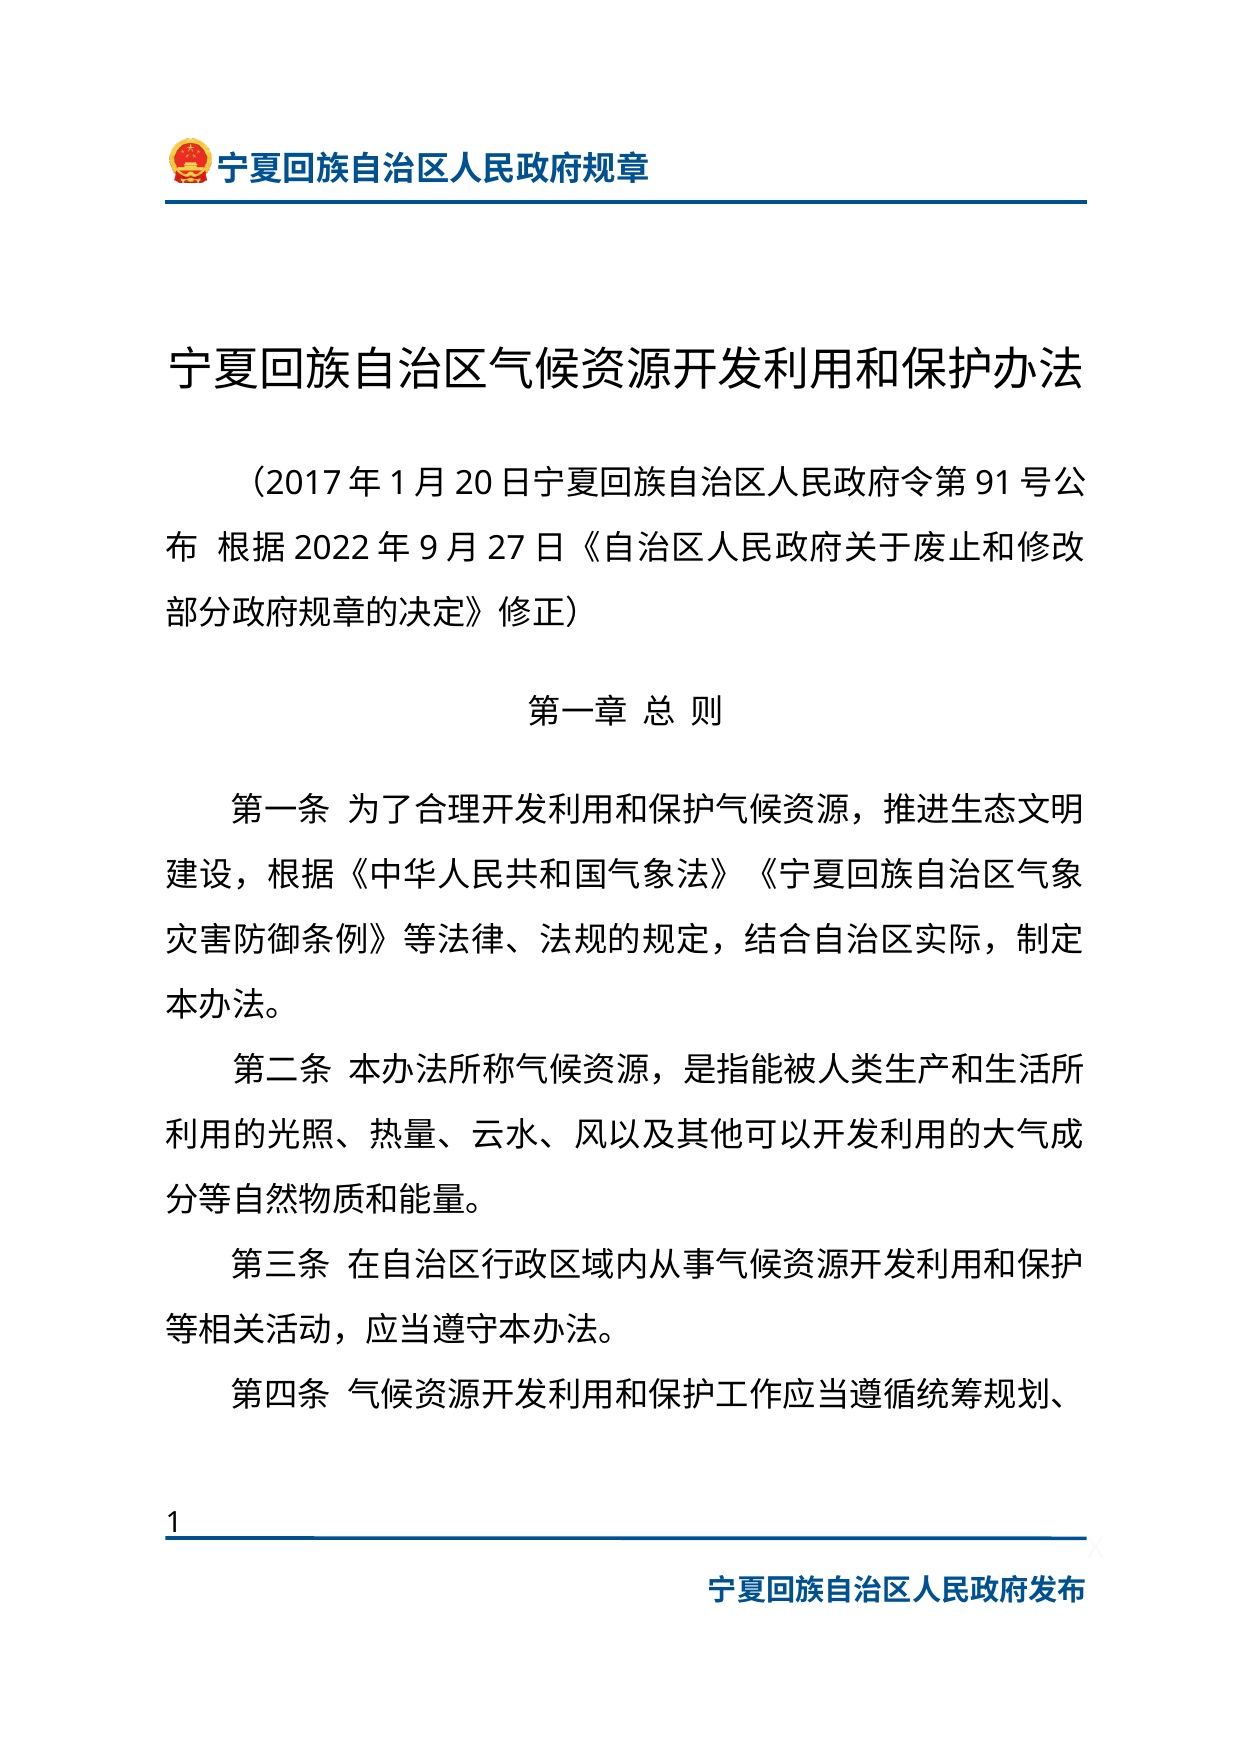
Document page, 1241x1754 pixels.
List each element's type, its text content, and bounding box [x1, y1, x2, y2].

text 第四条 气候资源开发利用和保护工作应当遵循统筹规划、合理开发、科学利用、有效保护的原则，防止和减轻人类活动对气候及自然生态的影响，积极应对气候变化。 [165, 1359, 1087, 1424]
text 第一条 为了合理开发利用和保护气候资源，推进生态文明建设，根据《中华人民共和国气象法》《宁夏回族自治区气象灾害防御条例》等法律、法规的规定，结合自治区实际，制定本办法。 [165, 774, 1087, 1034]
text 第二条 本办法所称气候资源，是指能被人类生产和生活所利用的光照、热量、云水、风以及其他可以开发利用的大气成分等自然物质和能量。 [165, 1034, 1087, 1229]
text 第一章 总 则 [165, 676, 1087, 741]
text （2017年1月20日宁夏回族自治区人民政府令第91号公布 根据2022年9月27日《自治区人民政府关于废止和修改部分政府规章的决定》修正） [165, 448, 1087, 643]
text 第三条 在自治区行政区域内从事气候资源开发利用和保护等相关活动，应当遵守本办法。 [165, 1229, 1087, 1359]
text 宁夏回族自治区气候资源开发利用和保护办法 [165, 317, 1087, 414]
picture [165, 136, 216, 187]
